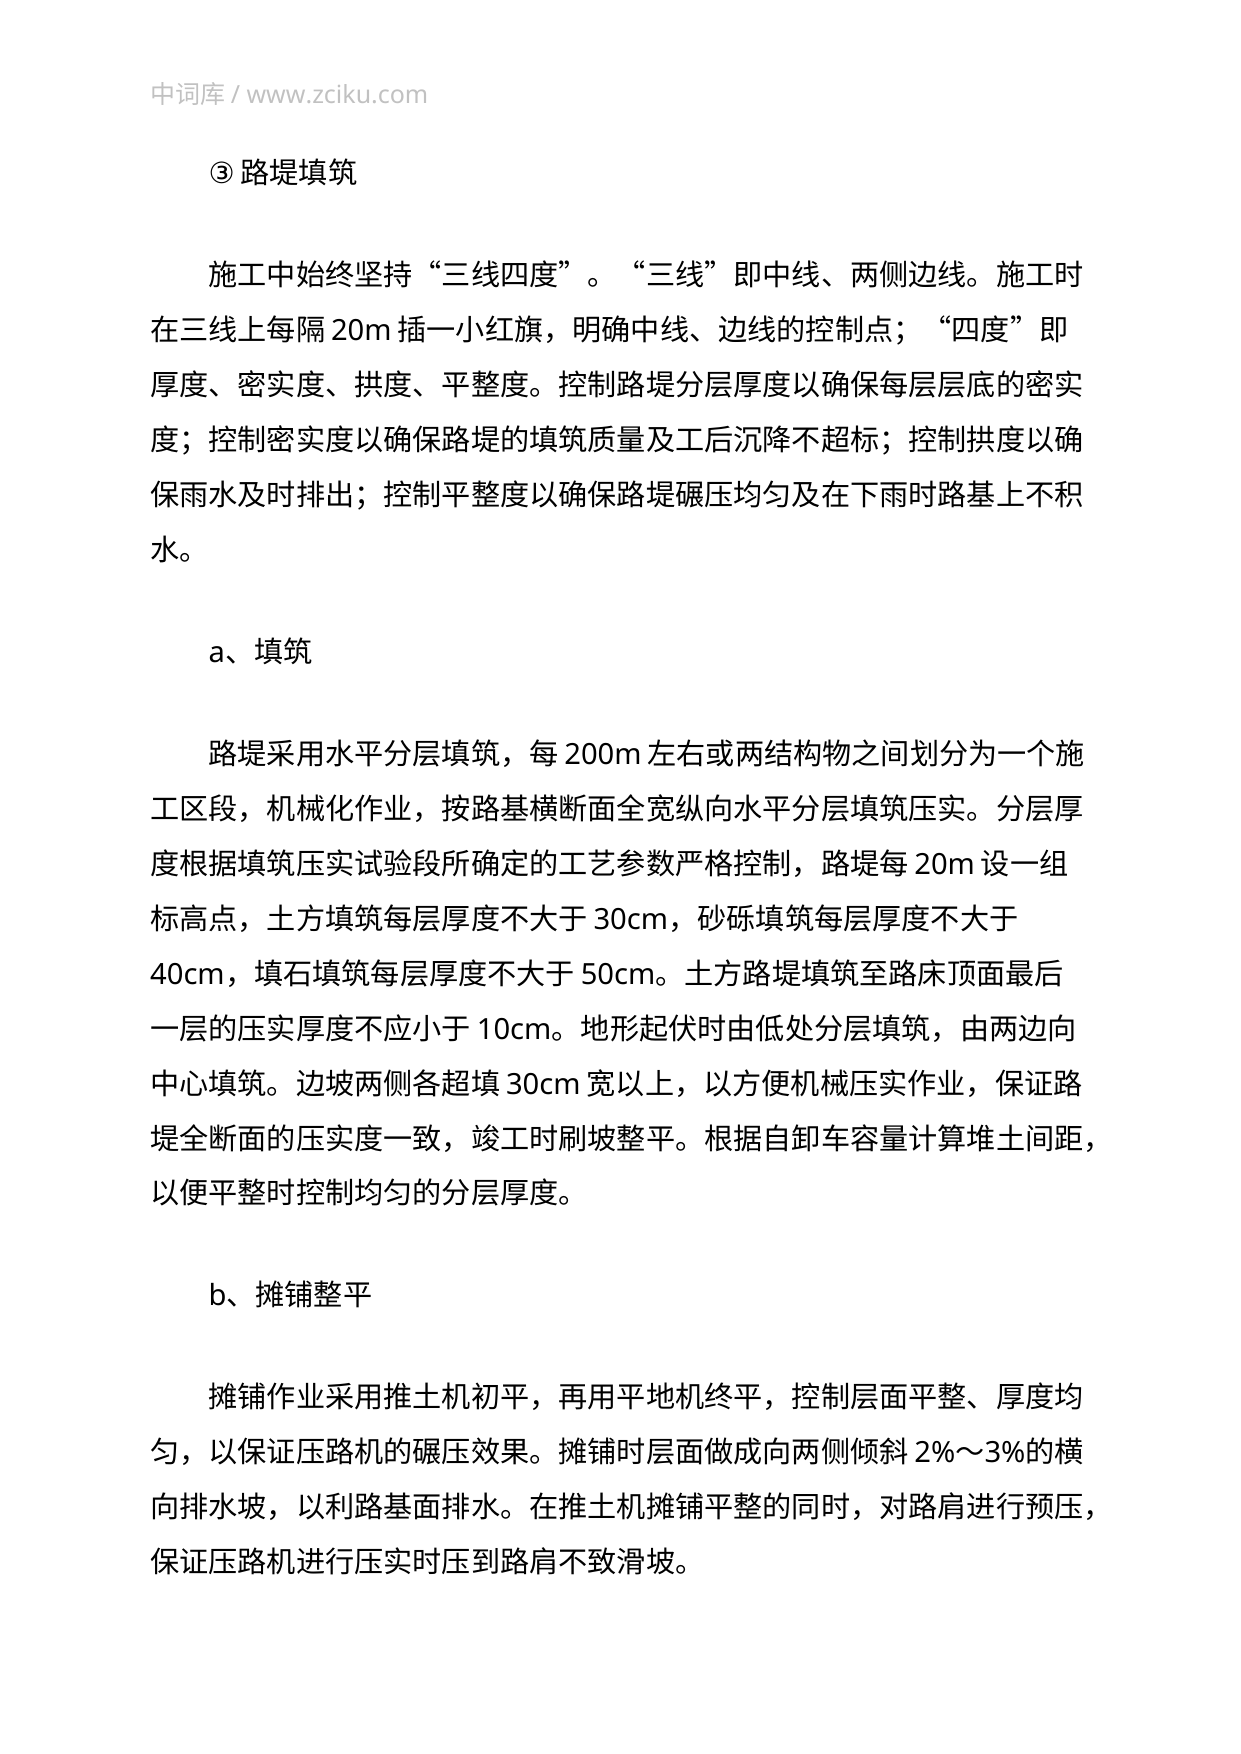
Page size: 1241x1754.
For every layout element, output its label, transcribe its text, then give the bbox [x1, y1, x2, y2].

text 路堤采用水平分层填筑，每200m左右或两结构物之间划分为一个施工区段，机械化作业，按路基横断面全宽纵向水平分层填筑压实。分层厚度根据填筑压实试验段所确定的工艺参数严格控制，路堤每20m设一组标高点，土方填筑每层厚度不大于30cm，砂砾填筑每层厚度不大于40cm，填石填筑每层厚度不大于50cm。土方路堤填筑至路床顶面最后一层的压实厚度不应小于10cm。地形起伏时由低处分层填筑，由两边向中心填筑。边坡两侧各超填30cm宽以上，以方便机械压实作业，保证路堤全断面的压实度一致，竣工时刷坡整平。根据自卸车容量计算堆土间距，以便平整时控制均匀的分层厚度。 [150, 730, 1090, 1212]
text a、填筑 [150, 628, 1090, 671]
text 施工中始终坚持“三线四度”。“三线”即中线、两侧边线。施工时在三线上每隔20m插一小红旗，明确中线、边线的控制点；“四度”即厚度、密实度、拱度、平整度。控制路堤分层厚度以确保每层层底的密实度；控制密实度以确保路堤的填筑质量及工后沉降不超标；控制拱度以确保雨水及时排出；控制平整度以确保路堤碾压均匀及在下雨时路基上不积水。 [150, 252, 1090, 569]
text b、摊铺整平 [150, 1272, 1090, 1314]
text ③路堤填筑 [150, 150, 1090, 192]
text 摊铺作业采用推土机初平，再用平地机终平，控制层面平整、厚度均匀，以保证压路机的碾压效果。摊铺时层面做成向两侧倾斜2%～3%的横向排水坡，以利路基面排水。在推土机摊铺平整的同时，对路肩进行预压，保证压路机进行压实时压到路肩不致滑坡。 [150, 1374, 1090, 1581]
